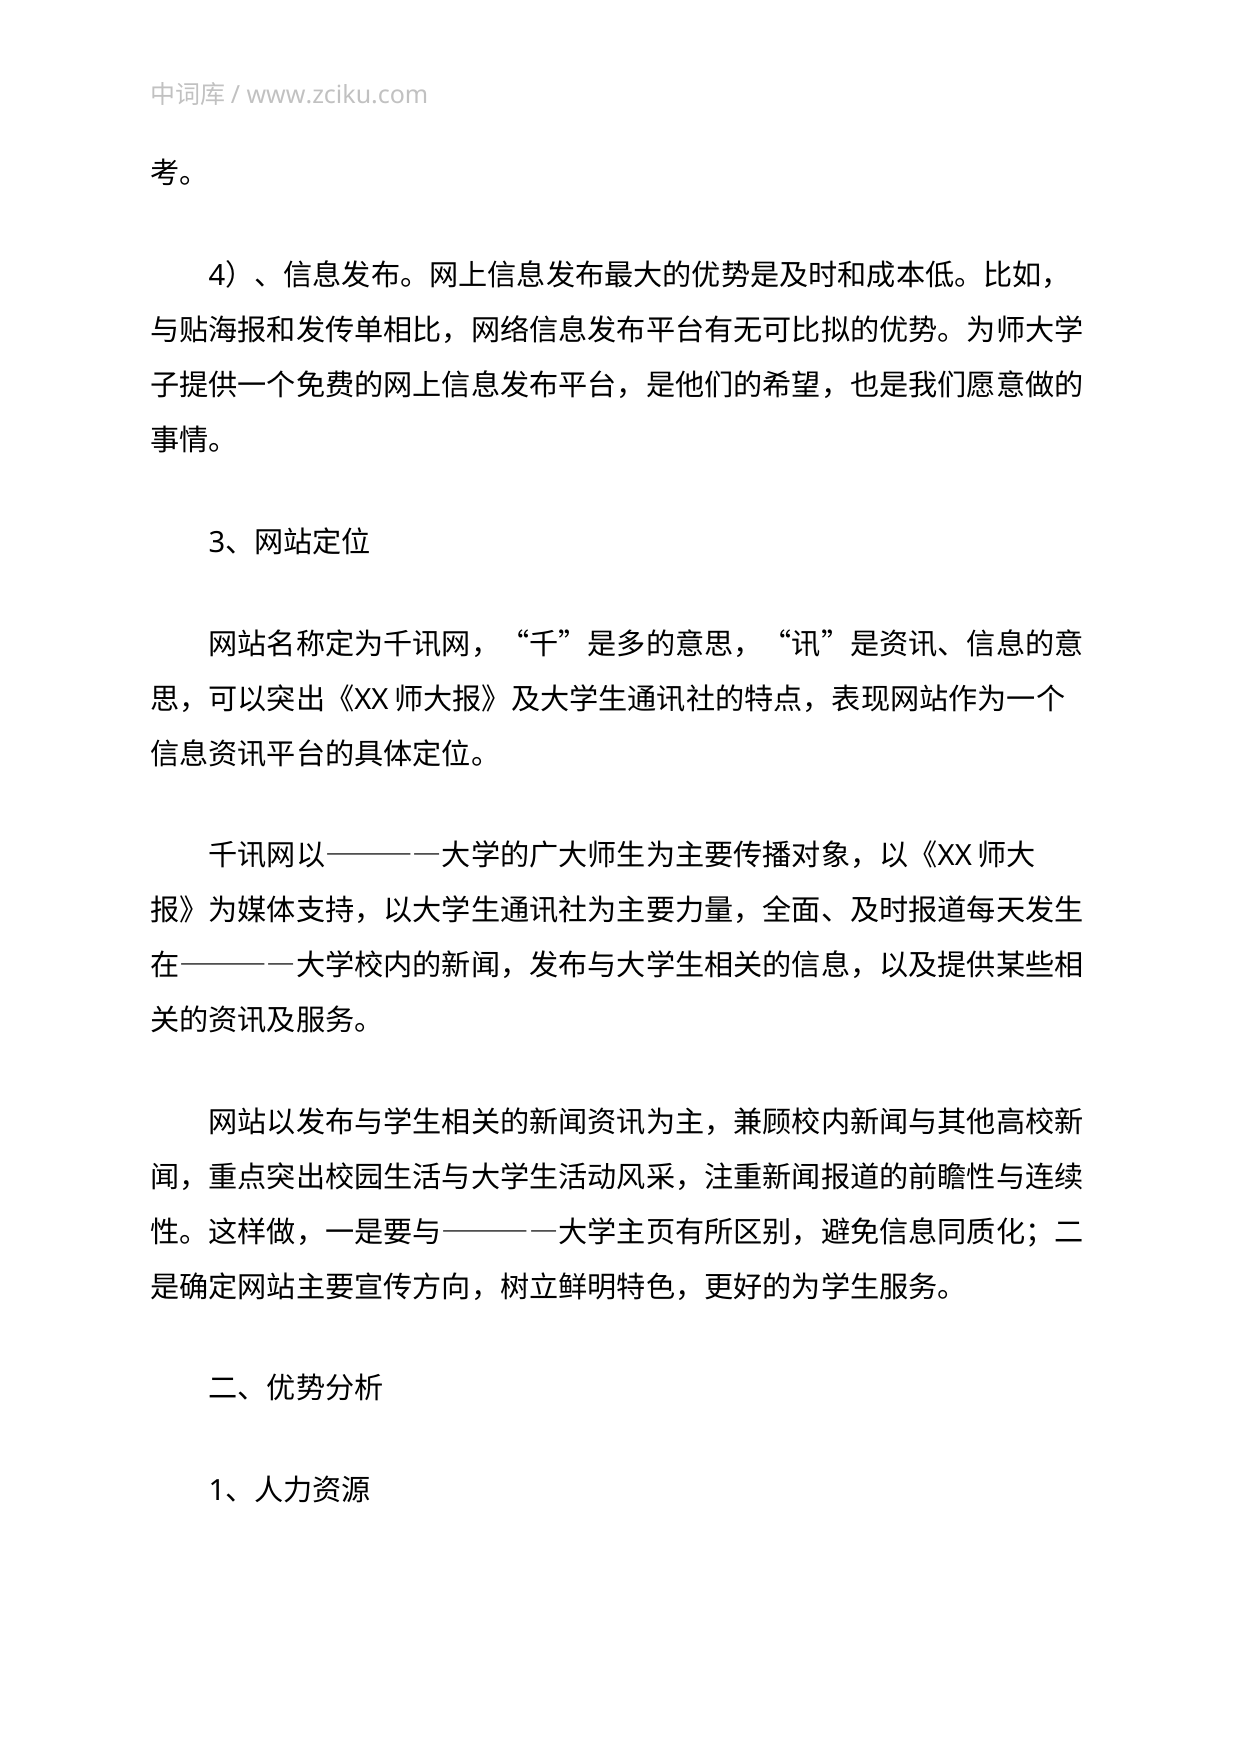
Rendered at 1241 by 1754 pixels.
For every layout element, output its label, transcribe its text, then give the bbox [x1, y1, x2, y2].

text 网站以发布与学生相关的新闻资讯为主，兼顾校内新闻与其他高校新闻，重点突出校园生活与大学生活动风采，注重新闻报道的前瞻性与连续性。这样做，一是要与————大学主页有所区别，避免信息同质化；二是确定网站主要宣传方向，树立鲜明特色，更好的为学生服务。 [150, 1098, 1090, 1306]
text 二、优势分析 [150, 1365, 1090, 1407]
text 3、网站定位 [150, 518, 1090, 561]
text 千讯网以————大学的广大师生为主要传播对象，以《XX师大报》为媒体支持，以大学生通讯社为主要力量，全面、及时报道每天发生在————大学校内的新闻，发布与大学生相关的信息，以及提供某些相关的资讯及服务。 [150, 832, 1090, 1039]
text 4）、信息发布。网上信息发布最大的优势是及时和成本低。比如，与贴海报和发传单相比，网络信息发布平台有无可比拟的优势。为师大学子提供一个免费的网上信息发布平台，是他们的希望，也是我们愿意做的事情。 [150, 252, 1090, 459]
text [150, 150, 1090, 192]
text 网站名称定为千讯网，“千”是多的意思，“讯”是资讯、信息的意思，可以突出《XX师大报》及大学生通讯社的特点，表现网站作为一个信息资讯平台的具体定位。 [150, 620, 1090, 772]
text 1、人力资源 [150, 1467, 1090, 1509]
